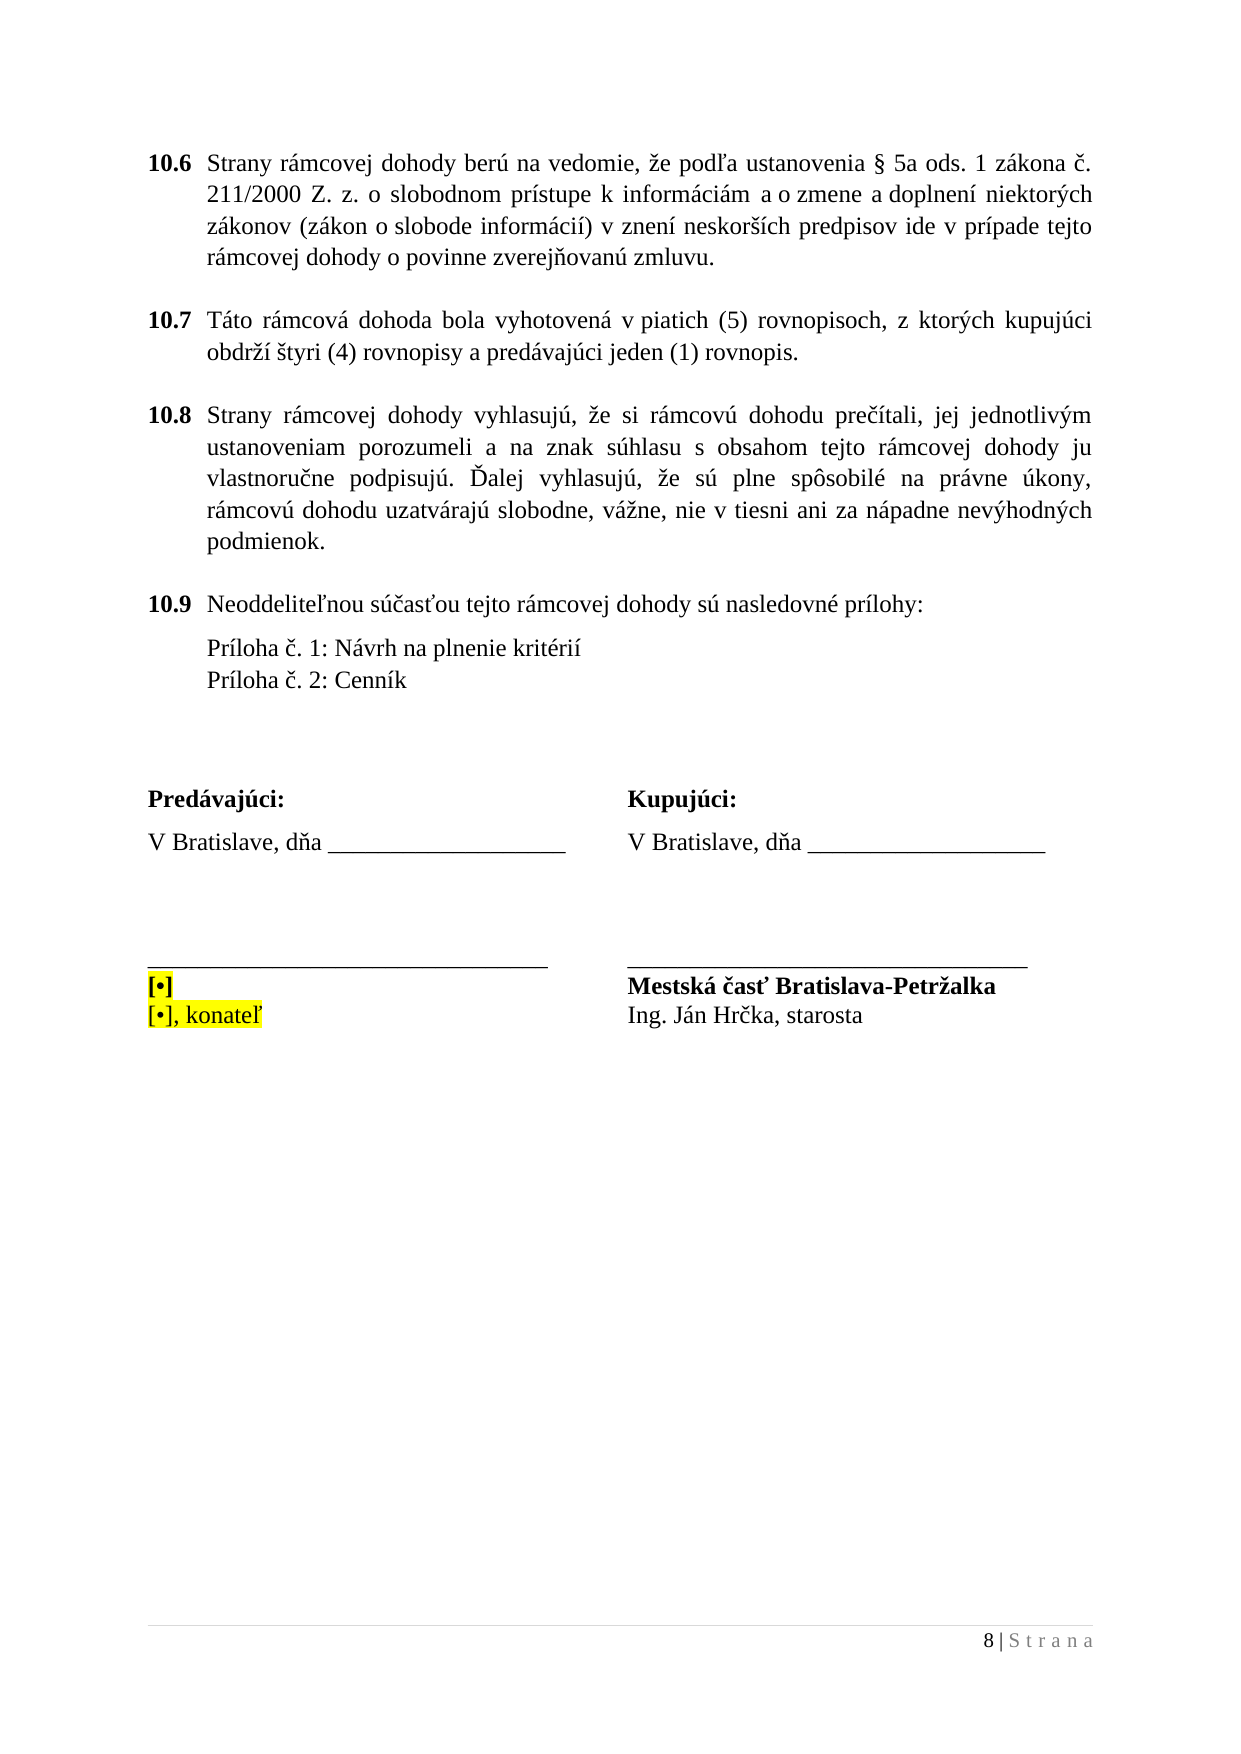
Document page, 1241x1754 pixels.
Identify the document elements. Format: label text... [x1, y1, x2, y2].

table_cell ________________________________ [136, 856, 616, 971]
list Táto rámcová dohoda bola vyhotovená v piatich (5) rovnopisoch, z ktorých kupujúci obdrží štyri (4) rovnopisy a predávajúci jeden (1) rovnopis. [148, 305, 1093, 366]
list Strany rámcovej dohody vyhlasujú, že si rámcovú dohodu prečítali, jej jednotlivým ustanoveniam porozumeli a na znak súhlasu s obsahom tejto rámcovej dohody ju vlastnoručne podpisujú. Ďalej vyhlasujú, že sú plne spôsobilé na právne úkony, rámcovú dohodu uzatvárajú slobodne, vážne, nie v tiesni ani za nápadne nevýhodných podmienok. [148, 400, 1093, 555]
table_cell V Bratislave, dňa ___________________ [616, 827, 1096, 856]
table_header Kupujúci: [616, 784, 1096, 827]
list Neoddeliteľnou súčasťou tejto rámcovej dohody sú nasledovné prílohy: [148, 589, 1093, 618]
table_cell Mestská časť Bratislava-Petržalka Ing. Ján Hrčka, starosta [616, 971, 1096, 1057]
table_cell ________________________________ [616, 856, 1096, 971]
list Strany rámcovej dohody berú na vedomie, že podľa ustanovenia § 5a ods. 1 zákona č. 211/2000 Z. z. o slobodnom prístupe k informáciám a o zmene a doplnení niektorých zákonov (zákon o slobode informácií) v znení neskorších predpisov ide v prípade tejto rámcovej dohody o povinne zverejňovanú zmluvu. [148, 148, 1093, 271]
table_header Predávajúci: [136, 784, 616, 827]
text Príloha č. 1: Návrh na plnenie kritérií [207, 633, 1093, 662]
table_cell V Bratislave, dňa ___________________ [136, 827, 616, 856]
text Príloha č. 2: Cenník [207, 666, 1093, 694]
table_cell [•] [•], konateľ [136, 971, 616, 1057]
